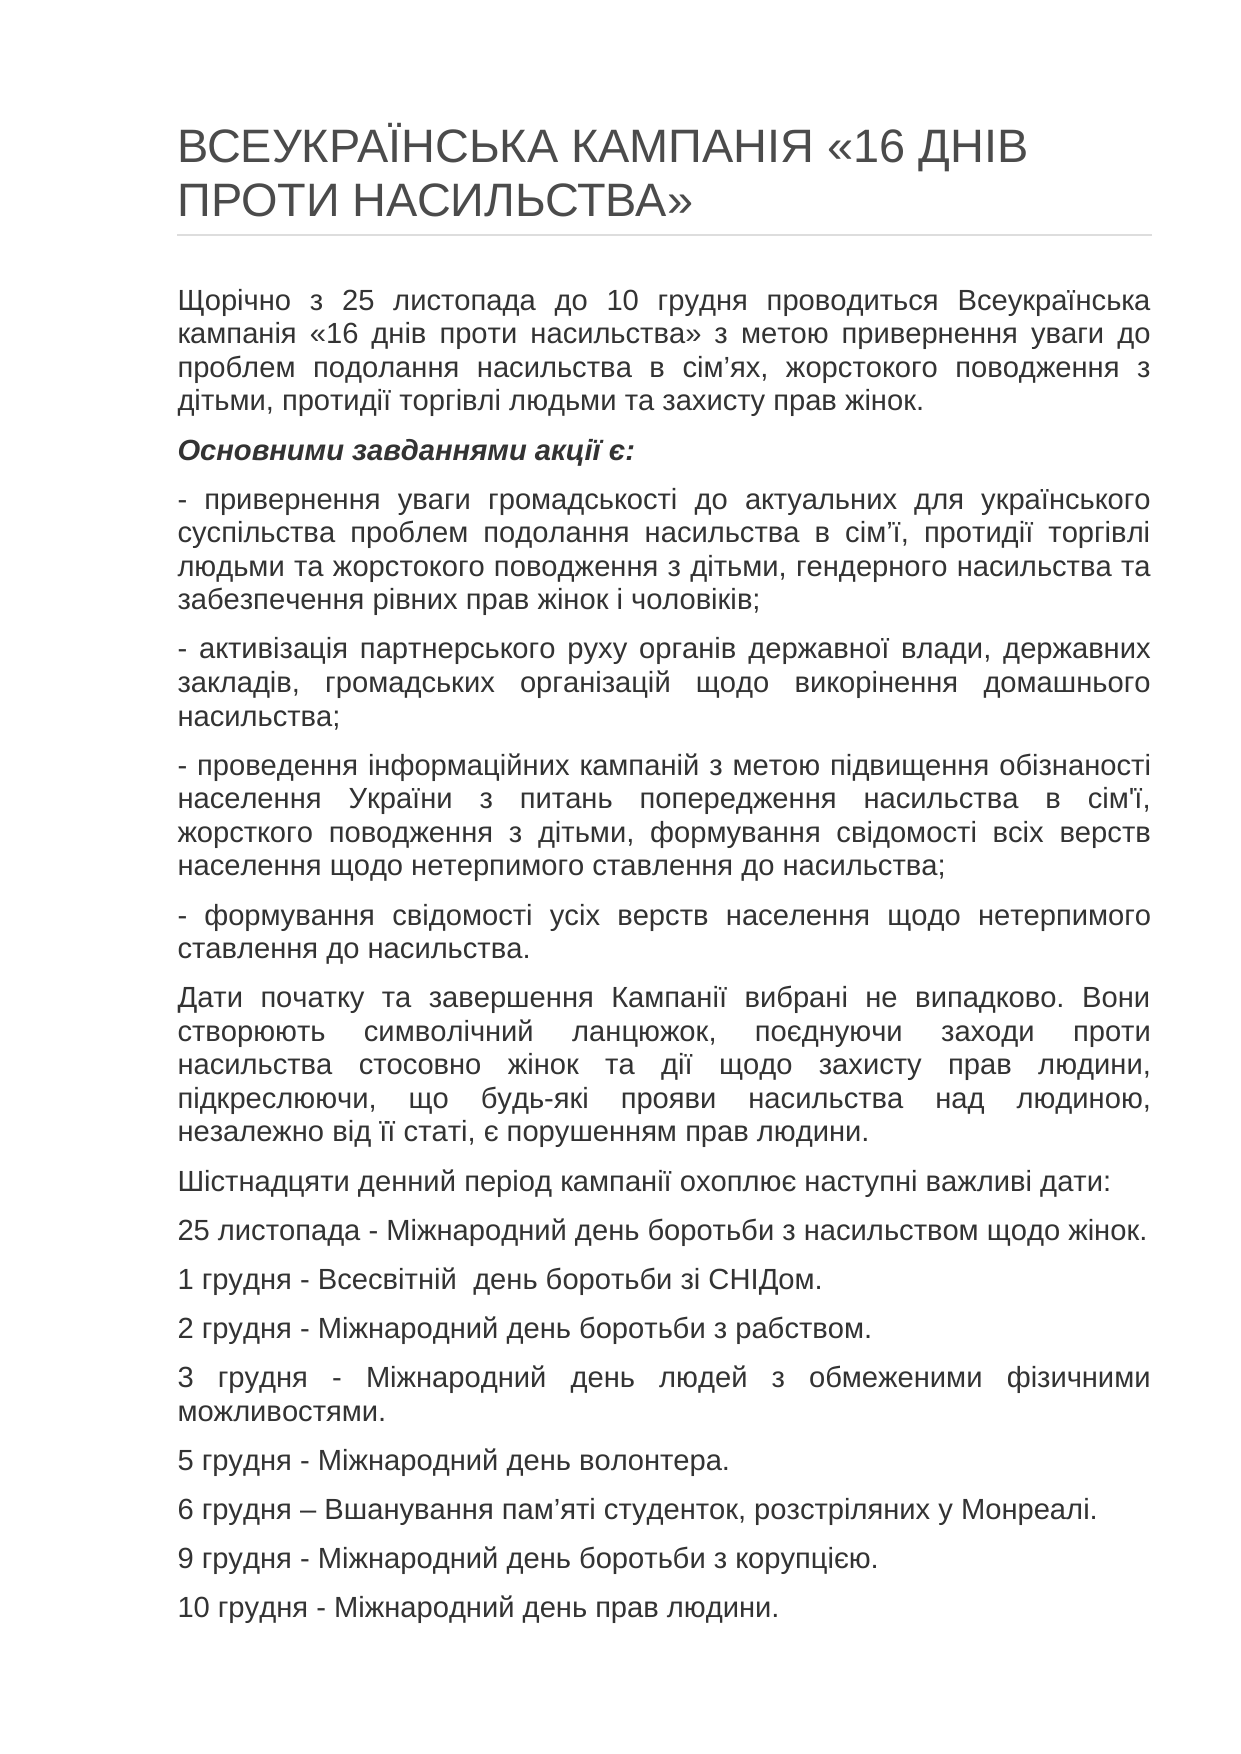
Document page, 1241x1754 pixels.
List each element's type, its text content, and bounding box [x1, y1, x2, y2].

text - формування свідомості усіх верств населення щодо нетерпимого ставлення до насильства. [177, 898, 1152, 965]
text Шістнадцяти денний період кампанії охоплює наступні важливі дати: [177, 1164, 1152, 1197]
text 5 грудня - Міжнародний день волонтера. [177, 1443, 1152, 1477]
text ВСЕУКРАЇНСЬКА КАМПАНІЯ «16 ДНІВ ПРОТИ НАСИЛЬСТВА» [177, 118, 1152, 234]
text 2 грудня - Міжнародний день боротьби з рабством. [177, 1311, 1152, 1345]
text 1 грудня - Всесвітній день боротьби зі СНІДом. [177, 1262, 1152, 1296]
text Основними завданнями акції є: [177, 433, 1152, 466]
text - привернення уваги громадськості до актуальних для українського суспільства проблем подолання насильства в сім’ї, протидії торгівлі людьми та жорстокого поводження з дітьми, гендерного насильства та забезпечення рівних прав жінок і чоловіків; [177, 482, 1152, 616]
text - проведення інформаційних кампаній з метою підвищення обізнаності населення України з питань попередження насильства в сім'ї, жорсткого поводження з дітьми, формування свідомості всіх верств населення щодо нетерпимого ставлення до насильства; [177, 748, 1152, 882]
text 9 грудня - Міжнародний день боротьби з корупцією. [177, 1541, 1152, 1575]
text Дати початку та завершення Кампанії вибрані не випадково. Вони створюють символічний ланцюжок, поєднуючи заходи проти насильства стосовно жінок та дії щодо захисту прав людини, підкреслюючи, що будь-які прояви насильства над людиною, незалежно від її статі, є порушенням прав людини. [177, 980, 1152, 1148]
text 25 листопада - Міжнародний день боротьби з насильством щодо жінок. [177, 1213, 1152, 1246]
text - активізація партнерського руху органів державної влади, державних закладів, громадських організацій щодо викорінення домашнього насильства; [177, 632, 1152, 732]
text 10 грудня - Міжнародний день прав людини. [177, 1591, 1152, 1624]
text 3 грудня - Міжнародний день людей з обмеженими фізичними можливостями. [177, 1360, 1152, 1427]
text 6 грудня – Вшанування пам’яті студенток, розстріляних у Монреалі. [177, 1492, 1152, 1526]
text Щорічно з 25 листопада до 10 грудня проводиться Всеукраїнська кампанія «16 днів проти насильства» з метою привернення уваги до проблем подолання насильства в сім’ях, жорстокого поводження з дітьми, протидії торгівлі людьми та захисту прав жінок. [177, 283, 1152, 417]
